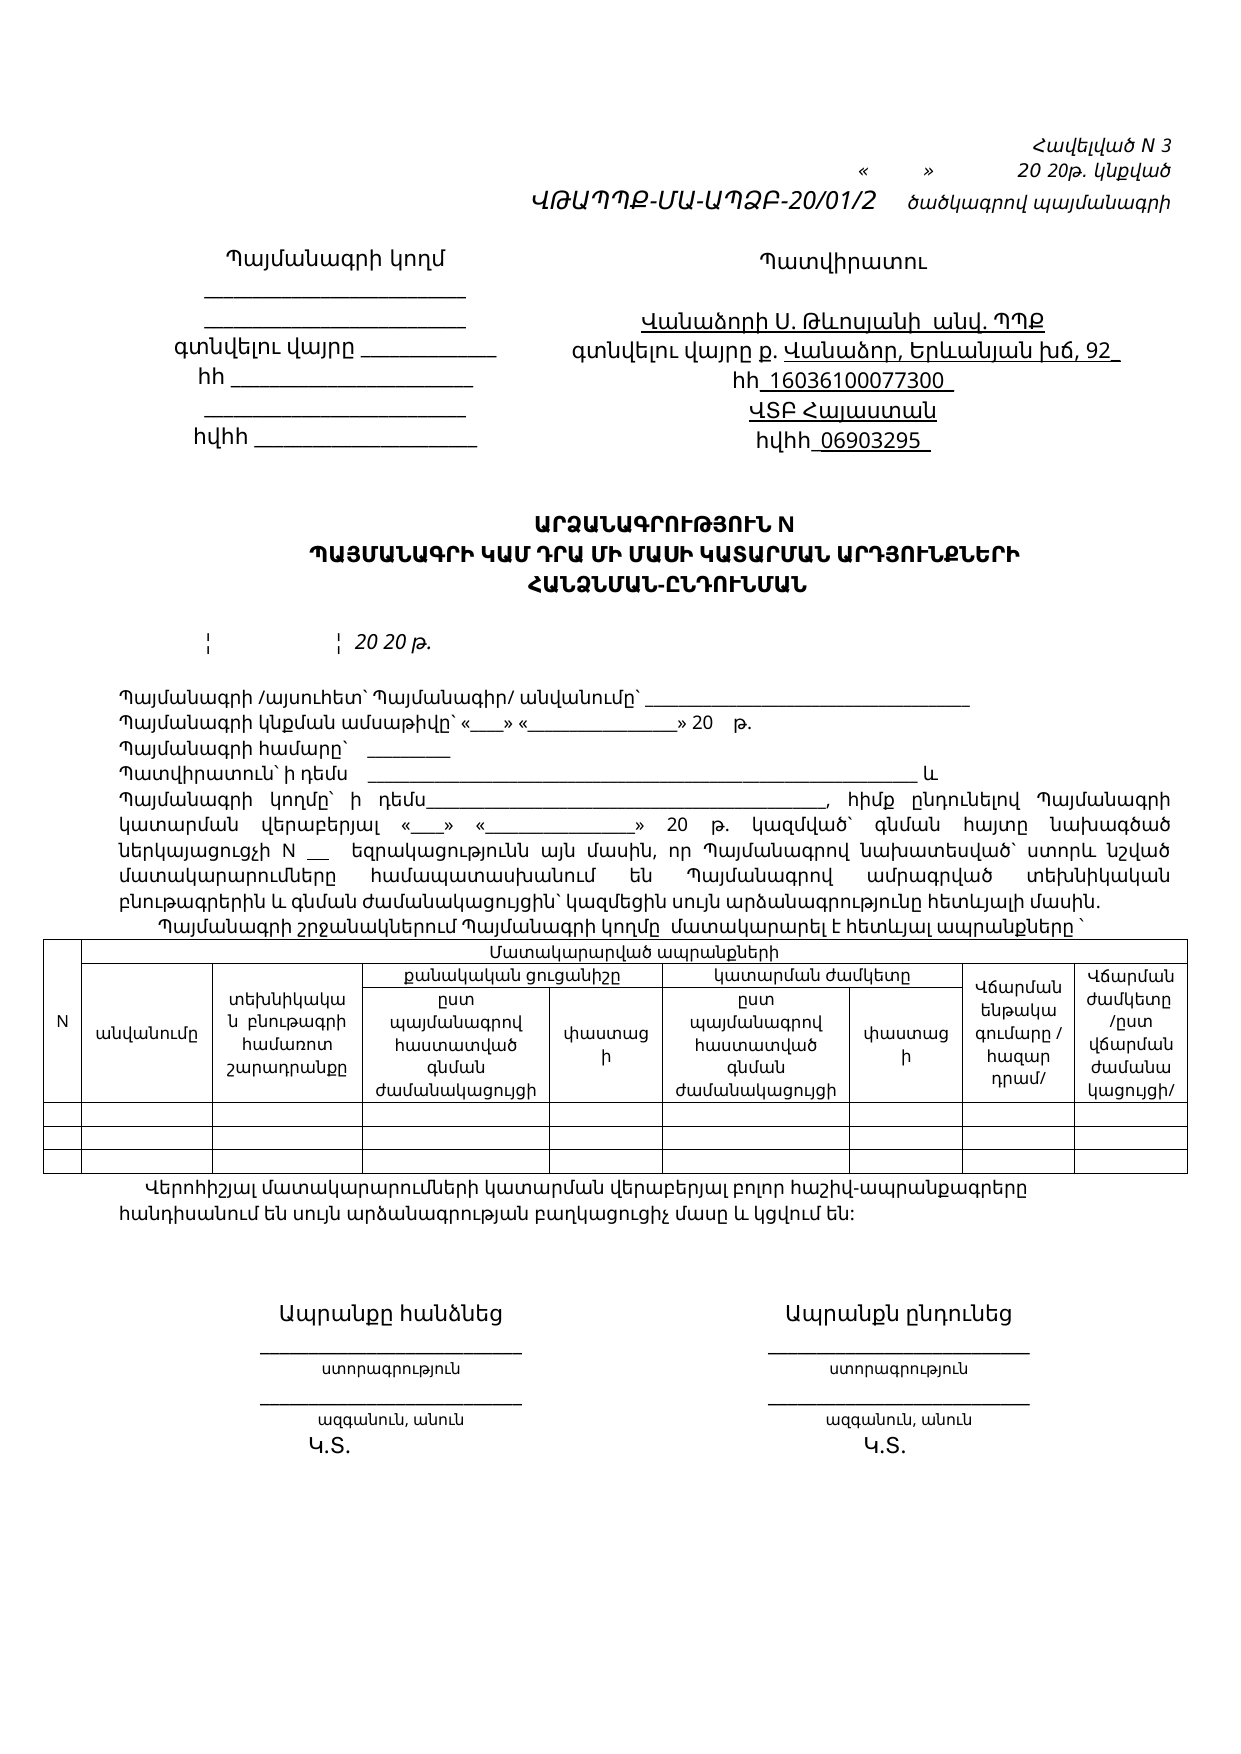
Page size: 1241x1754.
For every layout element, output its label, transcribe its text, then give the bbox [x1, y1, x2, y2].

table_cell անվանումը [82, 964, 212, 1102]
table_cell [850, 1103, 962, 1126]
table_cell Կ.Տ. [645, 1430, 1153, 1460]
table_cell կատարման ժամկետը [663, 964, 962, 987]
text Պայմանագրի կողմը՝ ի դեմս________________________________________________, հիմք ընդունելով Պայմանագրի կատարման վերաբերյալ «____» «__________________» 20 թ. կազմված` գնման հայտը նախագծած ներկայացուցչի N եզրակացությունն այն մասին, որ Պայմանագրով նախատեսված` ստորև նշված մատակարարումները համապատասխանում են Պայմանագրով ամրագրված տեխնիկական բնութագրերին և գնման ժամանակացույցին` կազմեցին սույն արձանագրությունը հետևյալի մասին. [118, 786, 1171, 914]
table_cell [213, 1103, 362, 1126]
table_cell [963, 1127, 1074, 1149]
table_cell [963, 1103, 1074, 1126]
table_header Ապրանքը հանձնեց [137, 1298, 645, 1328]
table_cell ___________________________ ազգանուն, անուն [137, 1379, 645, 1430]
table_cell [663, 1150, 849, 1173]
table_cell [44, 1127, 81, 1149]
table_cell [1075, 1103, 1187, 1126]
table_cell [44, 1103, 81, 1126]
text ՀԱՆՁՆՄԱՆ-ԸՆԴՈՒՆՄԱՆ [118, 569, 1171, 599]
table_cell [1075, 1150, 1187, 1173]
table_cell [550, 1103, 662, 1126]
table_cell [663, 1127, 849, 1149]
table_cell [213, 1127, 362, 1149]
table_header Մատակարարված ապրանքների [82, 940, 1187, 963]
table_cell [550, 1127, 662, 1149]
table_cell քանակական ցուցանիշը [363, 964, 662, 987]
table_cell ___________________________ ստորագրություն [645, 1328, 1153, 1379]
text Պայմանագրի շրջանակներում Պայմանագրի կողմը մատակարարել է հետևյալ ապրանքները ՝ [118, 914, 1171, 939]
table_cell ___________________________ ստորագրություն [137, 1328, 645, 1379]
table_cell [850, 1150, 962, 1173]
table_cell [44, 1150, 81, 1173]
table_cell փաստացի [550, 988, 662, 1102]
text ¦ ¦ 20 20 թ. [118, 627, 1171, 656]
table_cell ըստ պայմանագրով հաստատված գնման ժամանակացույցի [663, 988, 849, 1102]
table_cell [363, 1103, 549, 1126]
table_cell [82, 1103, 212, 1126]
text Պայմանագրի /այսուհետ` Պայմանագիր/ անվանումը` _______________________________________ [118, 684, 1171, 709]
table_cell Վճարման ենթակա գումարը /հազար դրամ/ [963, 964, 1074, 1102]
table_cell [550, 1150, 662, 1173]
text ՎԹԱՊՊՔ-ՄԱ-ԱՊՁԲ-20/01/2 ծածկագրով պայմանագրի [118, 183, 1171, 217]
table_cell [213, 1150, 362, 1173]
text « » 20 20թ. կնքված [118, 157, 1171, 183]
table_cell [363, 1127, 549, 1149]
table_header N [44, 940, 81, 1102]
table_cell [850, 1127, 962, 1149]
table_cell փաստացի [850, 988, 962, 1102]
table_header Ապրանքն ընդունեց [645, 1298, 1153, 1328]
text Պատվիրատուն՝ ի դեմս __________________________________________________________________ և [118, 761, 1171, 786]
table_cell ___________________________ ազգանուն, անուն [645, 1379, 1153, 1430]
table_cell [82, 1127, 212, 1149]
table_cell [82, 1150, 212, 1173]
text Վերոհիշյալ մատակարարումների կատարման վերաբերյալ բոլոր հաշիվ-ապրանքագրերը հանդիսանում են սույն արձանագրության բաղկացուցիչ մասը և կցվում են: [118, 1174, 1171, 1226]
text ՊԱՅՄԱՆԱԳՐԻ ԿԱՄ ԴՐԱ ՄԻ ՄԱՍԻ ԿԱՏԱՐՄԱՆ ԱՐԴՅՈՒՆՔՆԵՐԻ [118, 539, 1171, 569]
table_cell տեխնիկական բնութագրի համառոտ շարադրանքը [213, 964, 362, 1102]
table_cell Վճարման ժամկետը /ըստ վճարման ժամանակացույցի/ [1075, 964, 1187, 1102]
text Պայմանագրի կնքման ամսաթիվը` «____» «__________________» 20 թ. [118, 709, 1171, 735]
table_cell [363, 1150, 549, 1173]
text ԱՐՁԱՆԱԳՐՈՒԹՅՈՒՆ N [118, 509, 1171, 539]
table_header Պայմանագրի կողմ ___________________________ ___________________________ գտնվելու վայրը ______________ հհ _________________________ ___________________________ հվհհ _______________________ [137, 246, 533, 455]
table_cell [1075, 1127, 1187, 1149]
table_cell [963, 1150, 1074, 1173]
table_header Պատվիրատու Վանաձորի Ս. Թևոսյանի անվ. ՊՊՔ գտնվելու վայրը ք. Վանաձոր, Երևանյան խճ, 92_ հհ_16036100077300_ ՎՏԲ Հայաստան հվհհ_06903295_ [533, 246, 1153, 455]
table_cell ըստ պայմանագրով հաստատված գնման ժամանակացույցի [363, 988, 549, 1102]
table_cell [663, 1103, 849, 1126]
table_cell Կ.Տ. [137, 1430, 645, 1460]
text Հավելված N 3 [118, 132, 1171, 157]
text Պայմանագրի համարը` __________ [118, 735, 1171, 761]
